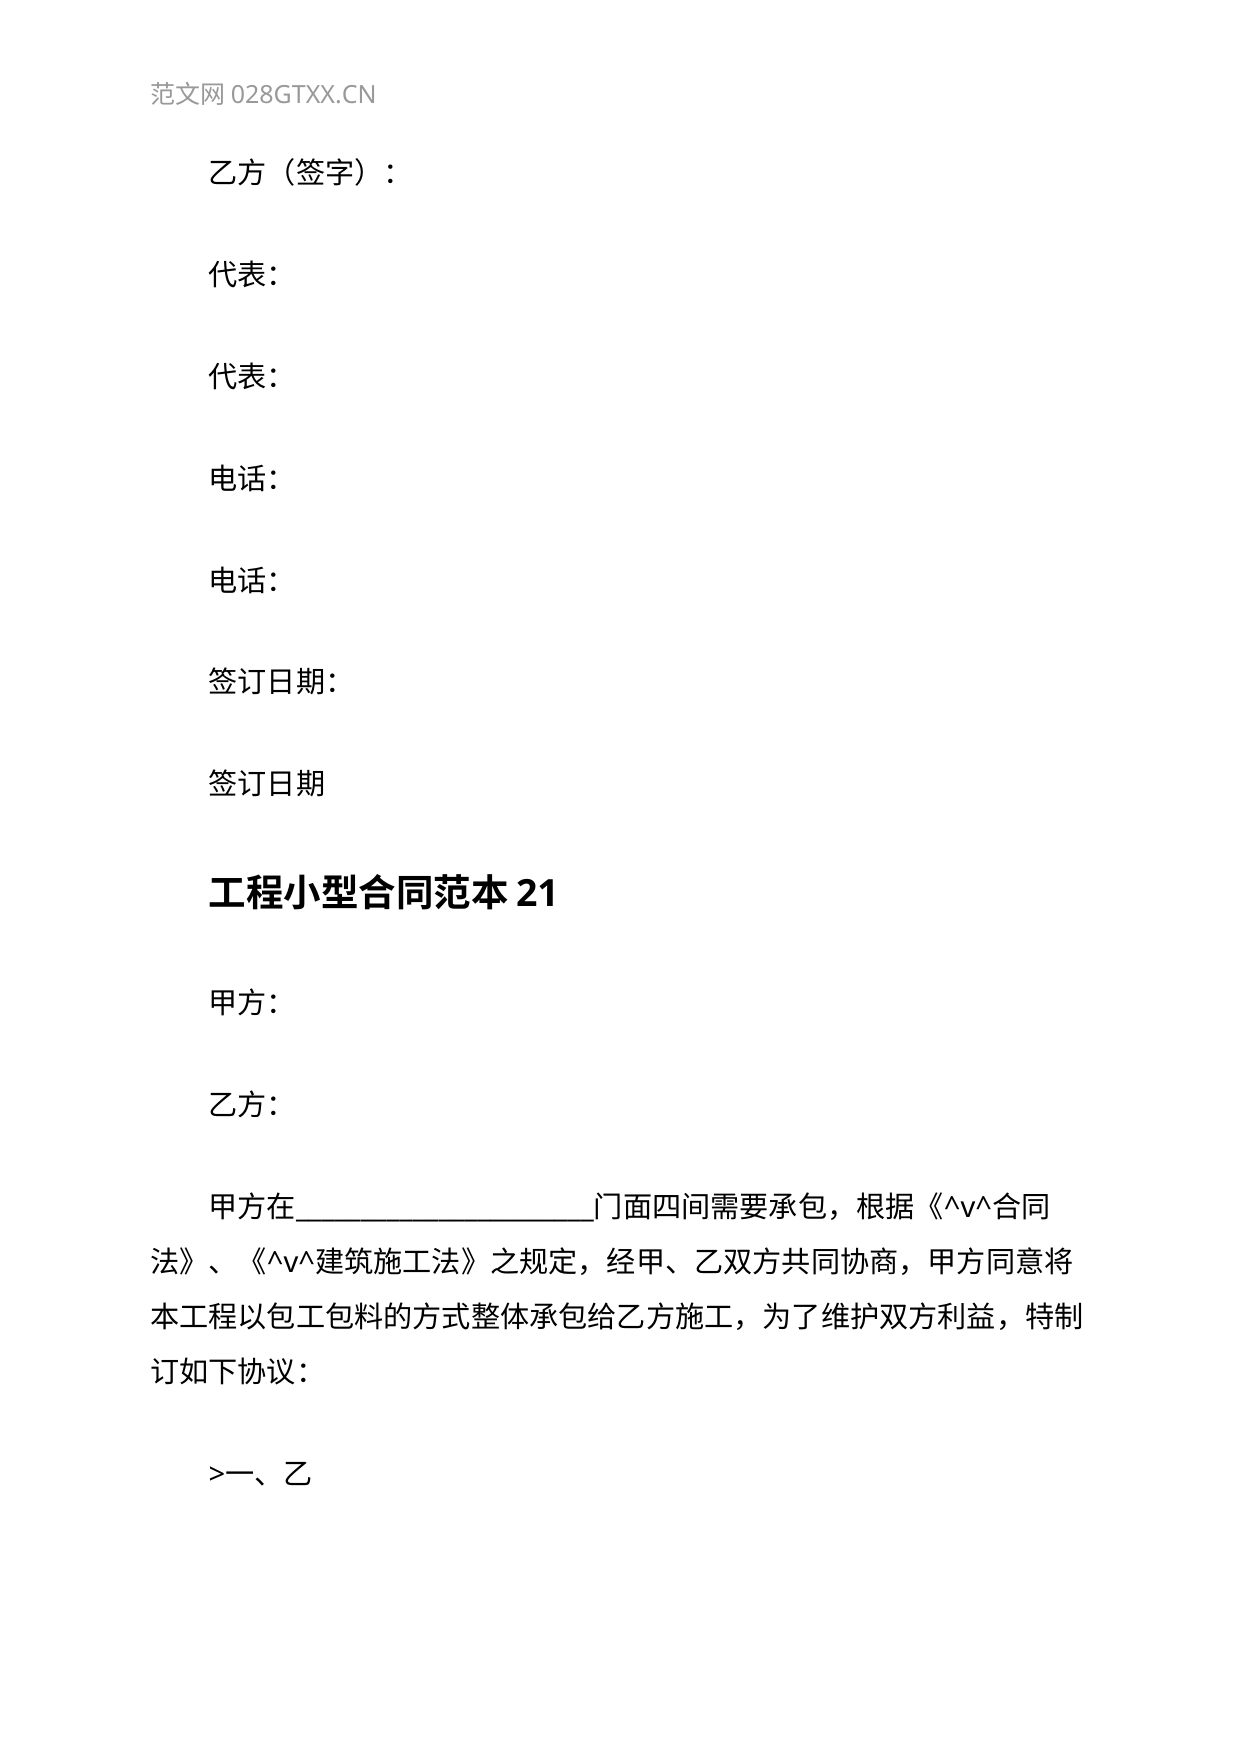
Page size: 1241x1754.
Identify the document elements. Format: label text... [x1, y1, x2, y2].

text 电话： [150, 455, 1090, 498]
text 签订日期： [150, 659, 1090, 701]
text 乙方（签字）： [150, 150, 1090, 192]
text 代表： [150, 353, 1090, 396]
text 甲方： [150, 980, 1090, 1022]
text 甲方在_______________________门面四间需要承包，根据《^v^合同法》、《^v^建筑施工法》之规定，经甲、乙双方共同协商，甲方同意将本工程以包工包料的方式整体承包给乙方施工，为了维护双方利益，特制订如下协议： [150, 1183, 1090, 1391]
text 工程小型合同范本21 [150, 862, 1090, 917]
text 电话： [150, 557, 1090, 599]
text 乙方： [150, 1082, 1090, 1124]
text >一、乙 [150, 1450, 1090, 1493]
text 代表： [150, 252, 1090, 294]
text 签订日期 [150, 761, 1090, 803]
